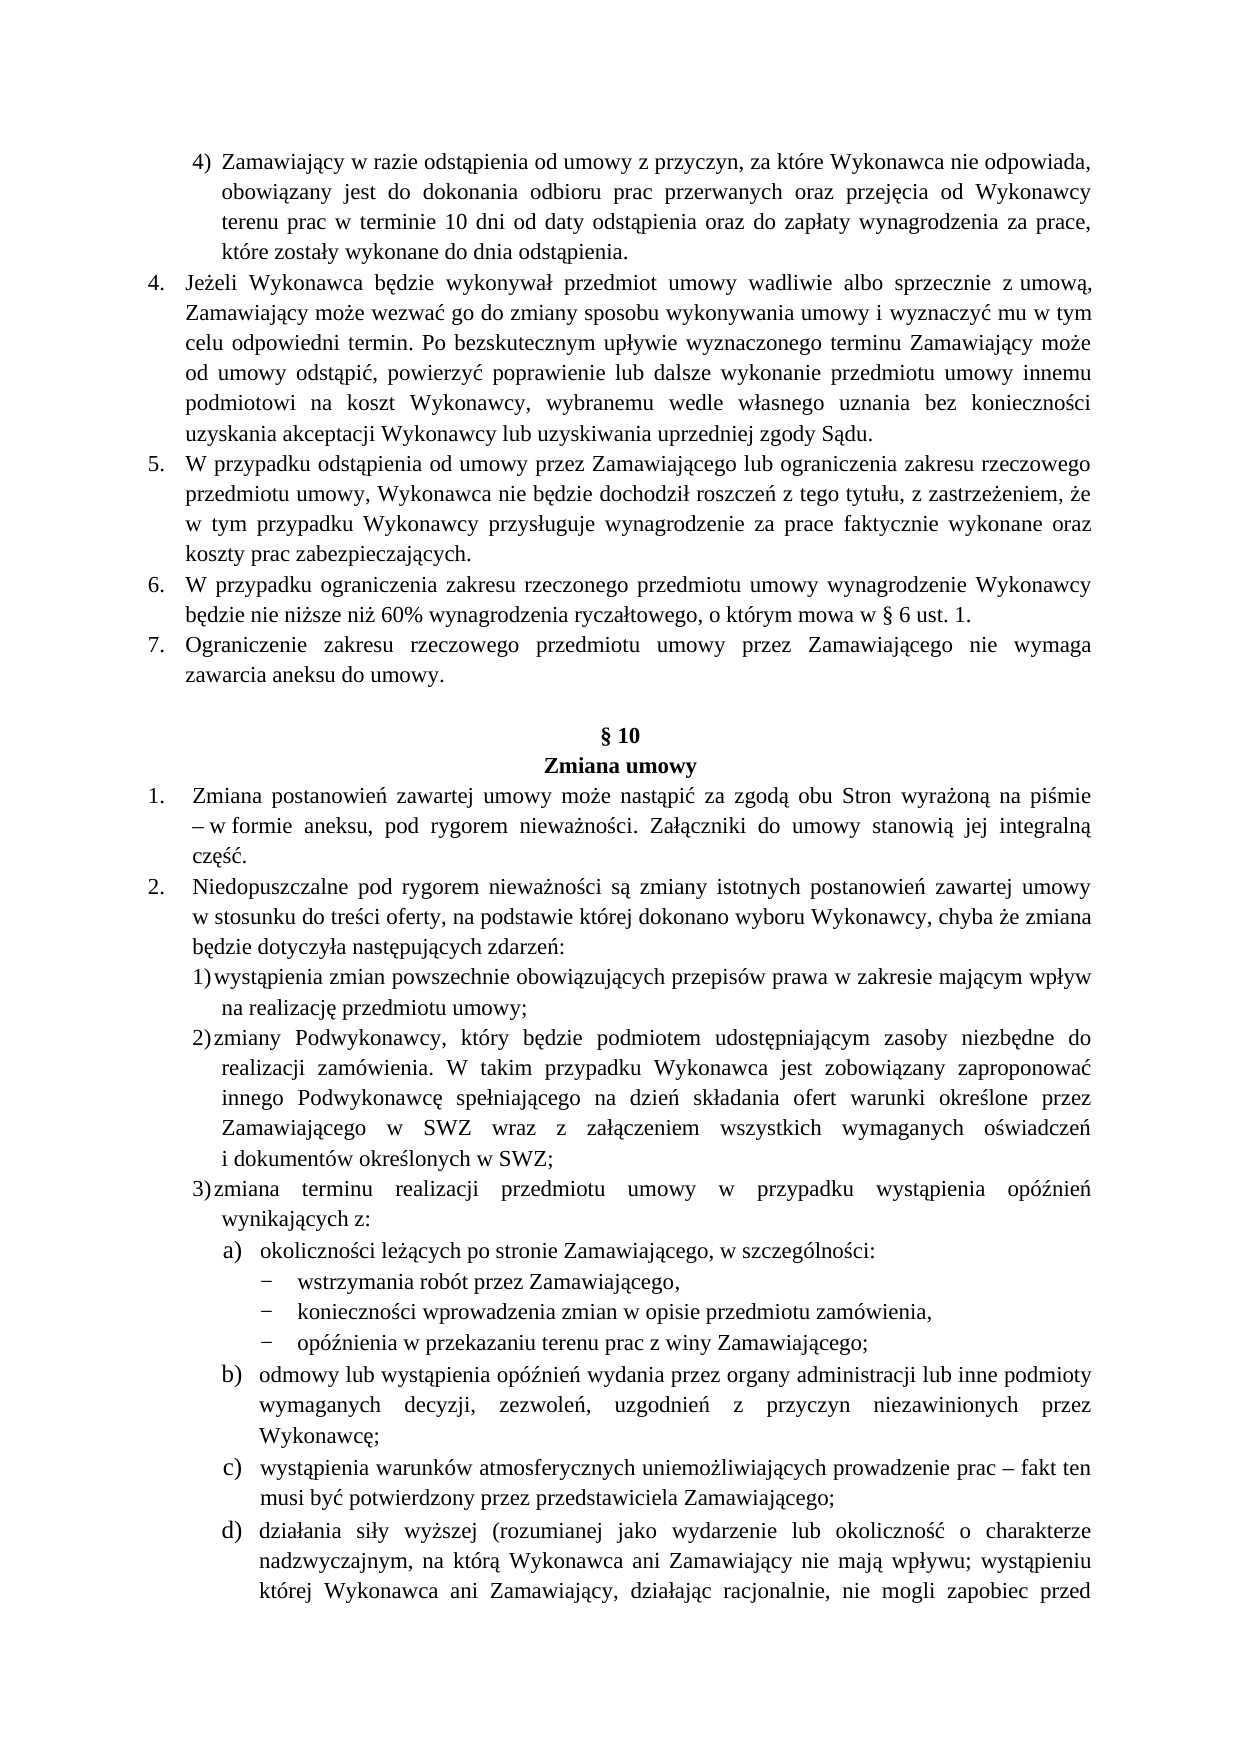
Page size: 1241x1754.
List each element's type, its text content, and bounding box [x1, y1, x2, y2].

list zmiany Podwykonawcy, który będzie podmiotem udostępniającym zasoby niezbędne do realizacji zamówienia. W takim przypadku Wykonawca jest zobowiązany zaproponować innego Podwykonawcę spełniającego na dzień składania ofert warunki określone przez Zamawiającego w SWZ wraz z załączeniem wszystkich wymaganych oświadczeń i dokumentów określonych w SWZ; [192, 1024, 1093, 1171]
list okoliczności leżących po stronie Zamawiającego, w szczególności: [223, 1235, 1093, 1264]
list konieczności wprowadzenia zmian w opisie przedmiotu zamówienia, [260, 1298, 1093, 1325]
list W przypadku odstąpienia od umowy przez Zamawiającego lub ograniczenia zakresu rzeczowego przedmiotu umowy, Wykonawca nie będzie dochodził roszczeń z tego tytułu, z zastrzeżeniem, że w tym przypadku Wykonawcy przysługuje wynagrodzenie za prace faktycznie wykonane oraz koszty prac zabezpieczających. [148, 450, 1093, 567]
list Ograniczenie zakresu rzeczowego przedmiotu umowy przez Zamawiającego nie wymaga zawarcia aneksu do umowy. [148, 631, 1093, 688]
list Zamawiający w razie odstąpienia od umowy z przyczyn, za które Wykonawca nie odpowiada, obowiązany jest do dokonania odbioru prac przerwanych oraz przejęcia od Wykonawcy terenu prac w terminie 10 dni od daty odstąpienia oraz do zapłaty wynagrodzenia za prace, które zostały wykonane do dnia odstąpienia. [192, 148, 1093, 265]
list wystąpienia zmian powszechnie obowiązujących przepisów prawa w zakresie mającym wpływ na realizację przedmiotu umowy; [192, 963, 1093, 1020]
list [221, 1515, 1093, 1604]
list wystąpienia warunków atmosferycznych uniemożliwiających prowadzenie prac – fakt ten musi być potwierdzony przez przedstawiciela Zamawiającego; [223, 1452, 1093, 1511]
list Niedopuszczalne pod rygorem nieważności są zmiany istotnych postanowień zawartej umowy w stosunku do treści oferty, na podstawie której dokonano wyboru Wykonawcy, chyba że zmiana będzie dotyczyła następujących zdarzeń: [148, 873, 1093, 959]
list Jeżeli Wykonawca będzie wykonywał przedmiot umowy wadliwie albo sprzecznie z umową, Zamawiający może wezwać go do zmiany sposobu wykonywania umowy i wyznaczyć mu w tym celu odpowiedni termin. Po bezskutecznym upływie wyznaczonego terminu Zamawiający może od umowy odstąpić, powierzyć poprawienie lub dalsze wykonanie przedmiotu umowy innemu podmiotowi na koszt Wykonawcy, wybranemu wedle własnego uznania bez konieczności uzyskania akceptacji Wykonawcy lub uzyskiwania uprzedniej zgody Sądu. [148, 268, 1093, 446]
list opóźnienia w przekazaniu terenu prac z winy Zamawiającego; [260, 1329, 1093, 1355]
text § 10 [148, 722, 1093, 748]
list Zmiana postanowień zawartej umowy może nastąpić za zgodą obu Stron wyrażoną na piśmie – w formie aneksu, pod rygorem nieważności. Załączniki do umowy stanowią jej integralną część. [148, 782, 1093, 869]
list W przypadku ograniczenia zakresu rzeczonego przedmiotu umowy wynagrodzenie Wykonawcy będzie nie niższe niż 60% wynagrodzenia ryczałtowego, o którym mowa w § 6 ust. 1. [148, 571, 1093, 627]
list wstrzymania robót przez Zamawiającego, [260, 1268, 1093, 1294]
list odmowy lub wystąpienia opóźnień wydania przez organy administracji lub inne podmioty wymaganych decyzji, zezwoleń, uzgodnień z przyczyn niezawinionych przez Wykonawcę; [221, 1359, 1093, 1448]
list zmiana terminu realizacji przedmiotu umowy w przypadku wystąpienia opóźnień wynikających z: [192, 1175, 1093, 1231]
text Zmiana umowy [148, 752, 1093, 778]
